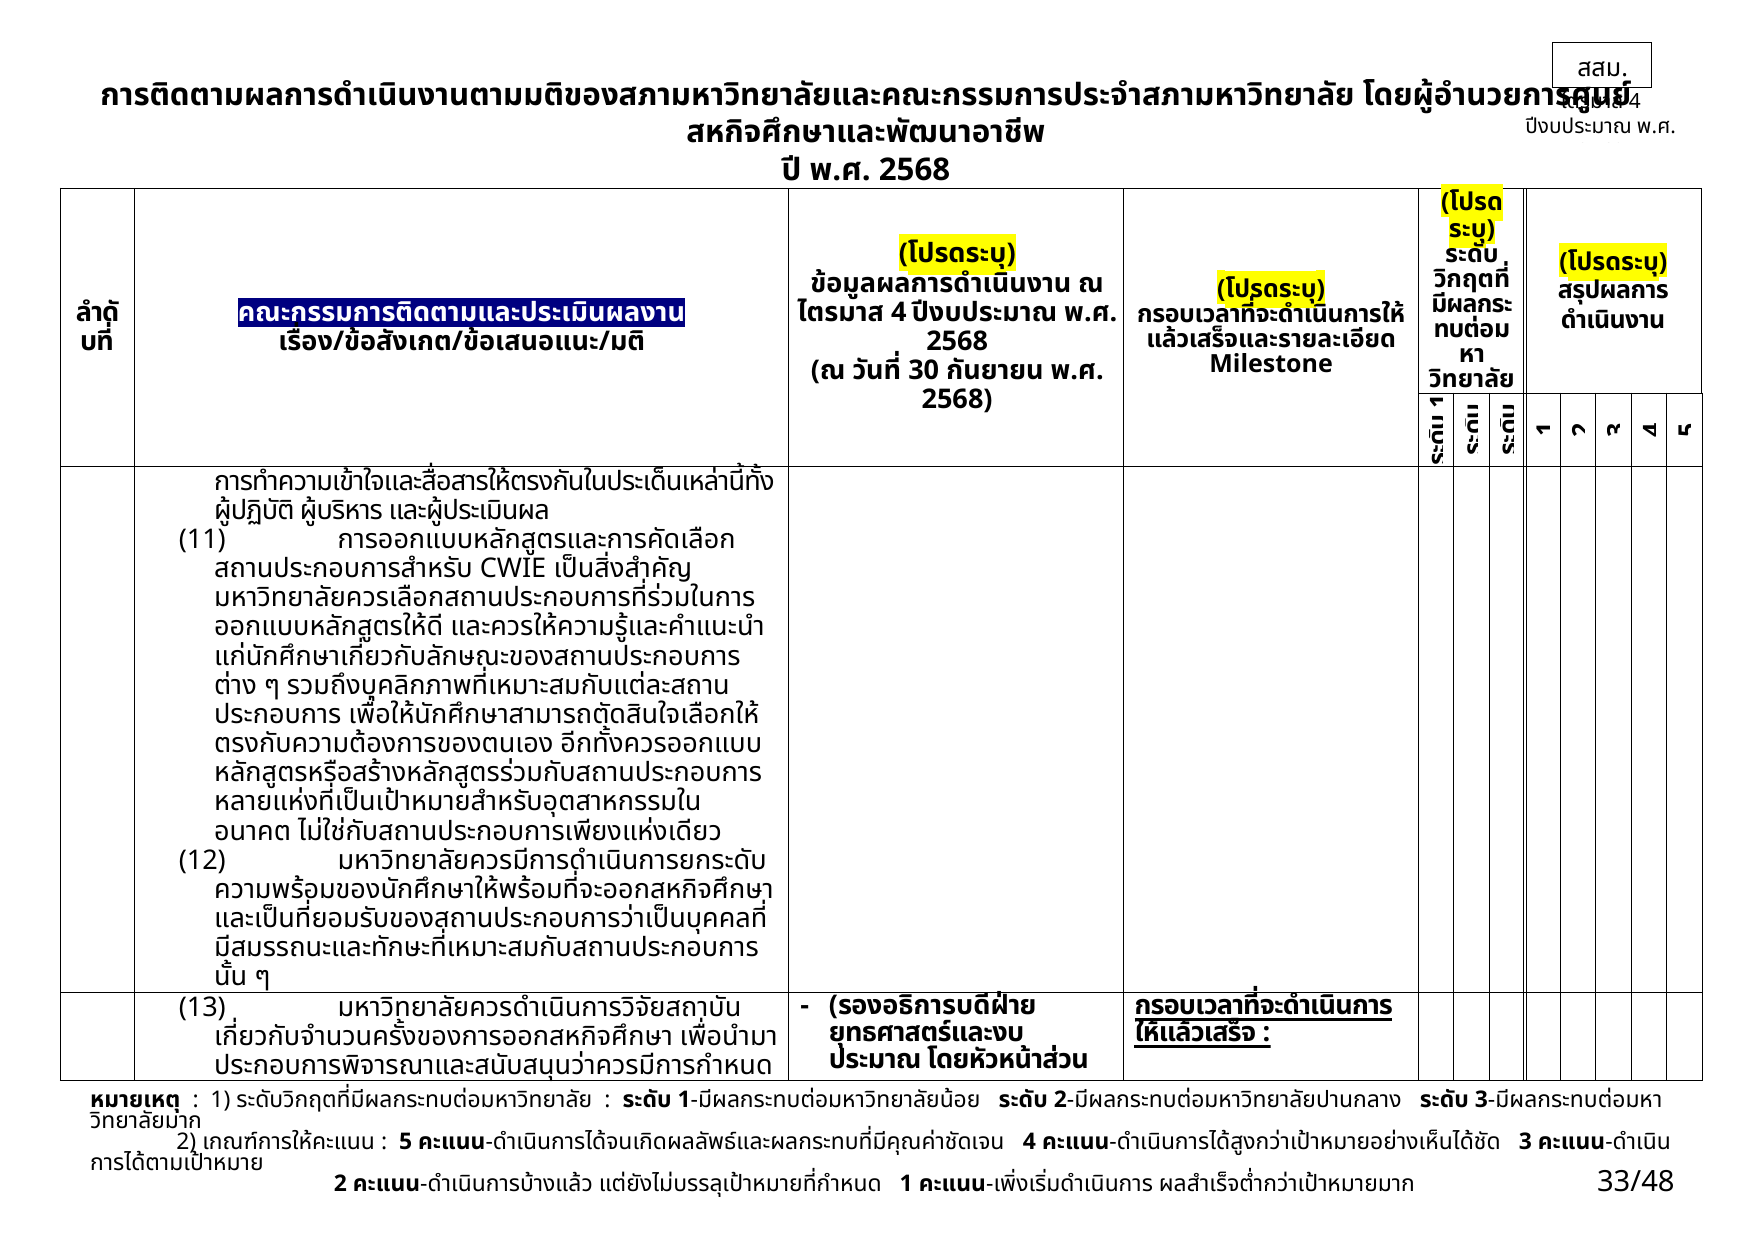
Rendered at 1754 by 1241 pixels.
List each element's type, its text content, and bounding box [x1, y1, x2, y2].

table_header (โปรดระบุ) ข้อมูลผลการดำเนินงาน ณ ไตรมาส 4ปีงบประมาณ พ.ศ. 2568 (ณ วันที่ 30 กันยายน พ.ศ. 2568) [789, 189, 1123, 466]
table_cell ระดับ 1 [1419, 394, 1453, 466]
table_cell [1632, 467, 1666, 992]
table_cell กรอบเวลาที่จะดำเนินการให้แล้วเสร็จ : รายละเอียด Milestone : [1124, 993, 1418, 1080]
table_cell [1454, 993, 1489, 1080]
table_cell [1527, 993, 1560, 1080]
table_header (โปรดระบุ) กรอบเวลาที่จะดำเนินการให้แล้วเสร็จและรายละเอียด Milestone [1124, 189, 1418, 466]
table_cell [1667, 467, 1702, 992]
table_cell [1419, 993, 1453, 1080]
table_cell 4 คะแนน [1632, 394, 1666, 466]
table_cell [789, 467, 1123, 992]
table_cell [1632, 993, 1666, 1080]
table_cell (รองอธิการบดีฝ่ายยุทธศาสตร์และงบประมาณ โดยหัวหน้าส่วนแผนงาน (ข้อ 13 - ข้อ 21)) [789, 993, 1123, 1080]
table_header ลำดับที่ [61, 189, 134, 466]
table_cell [1124, 467, 1418, 992]
table_cell [61, 467, 134, 992]
table_cell 2 คะแนน [1561, 394, 1595, 466]
table_cell [1667, 993, 1702, 1080]
table_cell [1596, 993, 1631, 1080]
table_cell [1490, 467, 1523, 992]
table_cell 1 คะแนน [1527, 394, 1560, 466]
table_cell [1490, 993, 1523, 1080]
table_header (โปรดระบุ) สรุปผลการดำเนินงาน [1527, 189, 1701, 393]
table_cell [61, 993, 134, 1080]
table_cell [1596, 467, 1631, 992]
table_cell 3 คะแนน [1596, 394, 1631, 466]
table_cell ระดับ 2 [1454, 394, 1489, 466]
table_cell ระดับ 3 [1490, 394, 1523, 466]
table_cell [1419, 467, 1453, 992]
table_header (โปรดระบุ) ระดับวิกฤตที่ มีผลกระทบต่อมหาวิทยาลัย [1419, 189, 1523, 393]
table_header คณะกรรมการติดตามและประเมินผลงาน เรื่อง/ข้อสังเกต/ข้อเสนอแนะ/มติ [135, 189, 788, 466]
table_cell [1561, 467, 1595, 992]
table_cell [1454, 467, 1489, 992]
table_cell [1561, 993, 1595, 1080]
table_cell 5 คะแนน [1667, 394, 1702, 466]
table_cell ใน PowerPoint หน้า 6 ที่แสดงข้อมูลนักศึกษา CWIE ปี 2563 กับ ปี 2565 ของหลักสูตร Digitech ควรมีข้อมูลปี 2564 ด้วย เพื่อให้เห็นแนวโน้มว่ามีการขึ้นลงของข้อมูลเมื่อเปรียบเทียบกับปี 2563 และ ปี 2565 อย่างไร เพื่อให้เห็นภาพชัดเจน มหาวิทยาลัยควรมีการนำเสนอเป้าหมายการดำเนินการ CWIE ของมหาวิทยาลัยว่าคืออะไร มีการดำเนินงานอย่างไร และผลของการดำเนินงานเป็นอย่างไร เพื่อที่จะสามารถนำผลการดำเนินงานไปเทียบกับเป้าหมายที่ตั้งไว้ได้อย่างชัดเจน มหาวิทยาลัยมีการดำเนินการ CWIE ในสาขาทางด้านวิทยาศาสตร์สุขภาพอย่างไร และโรงพยาบาล มทส. มีบทบาทในการเป็นสถานที่สำหรับการออกสหกิจศึกษาของนักศึกษาทางด้านวิทยาศาสตร์สุขภาพมากน้อยเพียงใด รวมถึงสถานที่ออกสหกิจศึกษาของนักศึกษา มทส. ทางด้านวิทยาศาสตร์สุขภาพมีที่ใดบ้าง การประเมินผลการดำเนินงานของ CWIE เป็นเพียงเครื่องมือหนึ่งในการผลิตบัณฑิต เพื่อวัดผลความพึงพอใจของสถานประกอบการเท่านั้น ทั้งนี้ยังมีปัจจัยอื่น ๆ เช่น คุณธรรม จริยธรรม และความรู้ทางทฤษฎี ที่สามารถนำมาผสมผสานในการประเมินได้ ดังนั้น การประเมินความพึงพอใจของสถานประกอบการนั้นควรมีการทำความเข้าใจและสื่อสารให้ตรงกันในประเด็นเหล่านี้ทั้งผู้ปฏิบัติ ผู้บริหาร และผู้ประเมินผล การออกแบบหลักสูตรและการคัดเลือกสถานประกอบการสำหรับ CWIE เป็นสิ่งสำคัญ มหาวิทยาลัยควรเลือกสถานประกอบการที่ร่วมในการออกแบบหลักสูตรให้ดี และควรให้ความรู้และคำแนะนำแก่นักศึกษาเกี่ยวกับลักษณะของสถานประกอบการต่าง ๆ รวมถึงบุคลิกภาพที่เหมาะสมกับแต่ละสถานประกอบการ เพื่อให้นักศึกษาสามารถตัดสินใจเลือกให้ตรงกับความต้องการของตนเอง อีกทั้งควรออกแบบหลักสูตรหรือสร้างหลักสูตรร่วมกับสถานประกอบการหลายแห่งที่เป็นเป้าหมายสำหรับอุตสาหกรรมในอนาคต ไม่ใช่กับสถานประกอบการเพียงแห่งเดียว มหาวิทยาลัยควรมีการดำเนินการยกระดับความพร้อมของนักศึกษาให้พร้อมที่จะออกสหกิจศึกษา และเป็นที่ยอมรับของสถานประกอบการว่าเป็นบุคคลที่มีสมรรถนะและทักษะที่เหมาะสมกับสถานประกอบการนั้น ๆ [135, 467, 788, 992]
table_cell [1527, 467, 1560, 992]
